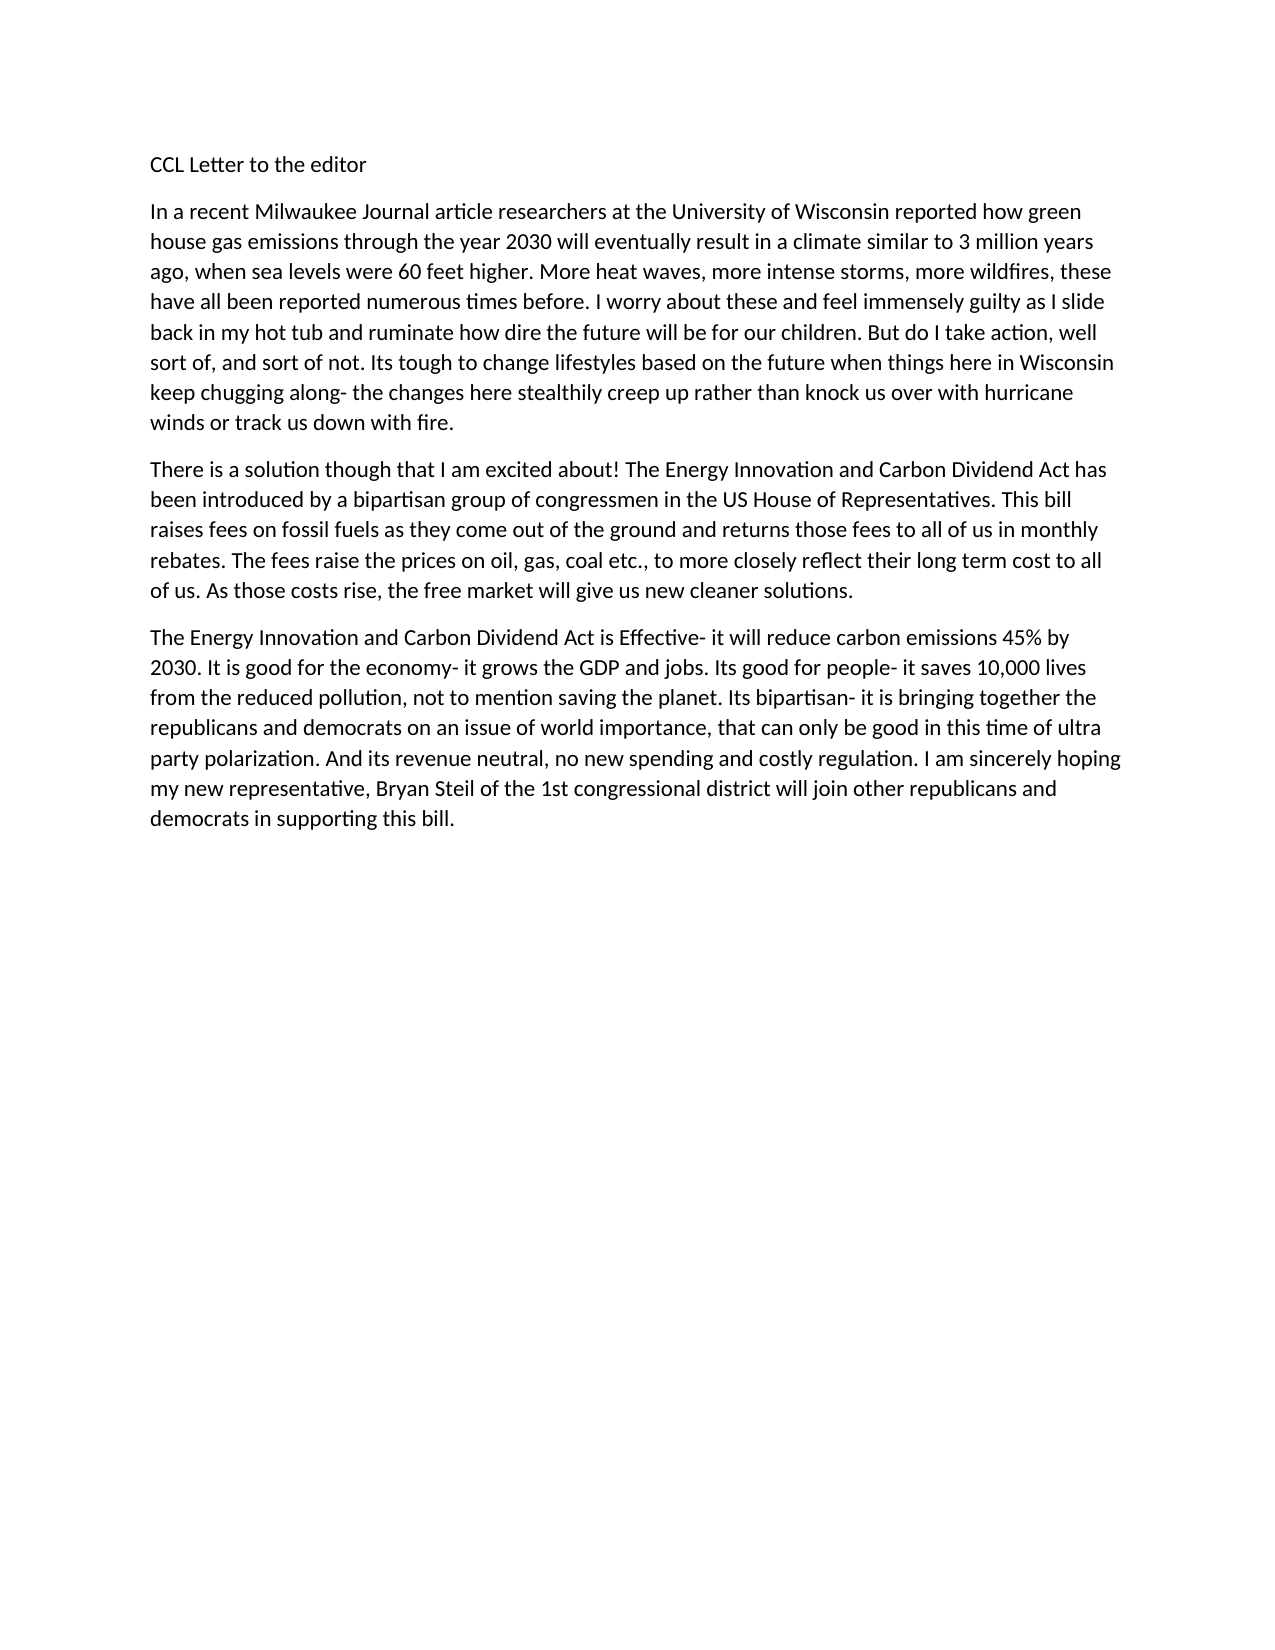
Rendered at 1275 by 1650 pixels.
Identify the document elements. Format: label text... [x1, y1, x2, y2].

text There is a solution though that I am excited about! The Energy Innovation and Carbon Dividend Act has been introduced by a bipartisan group of congressmen in the US House of Representatives. This bill raises fees on fossil fuels as they come out of the ground and returns those fees to all of us in monthly rebates. The fees raise the prices on oil, gas, coal etc., to more closely reflect their long term cost to all of us. As those costs rise, the free market will give us new cleaner solutions. [150, 455, 1125, 604]
text In a recent Milwaukee Journal article researchers at the University of Wisconsin reported how green house gas emissions through the year 2030 will eventually result in a climate similar to 3 million years ago, when sea levels were 60 feet higher. More heat waves, more intense storms, more wildfires, these have all been reported numerous times before. I worry about these and feel immensely guilty as I slide back in my hot tub and ruminate how dire the future will be for our children. But do I take action, well sort of, and sort of not. Its tough to change lifestyles based on the future when things here in Wisconsin keep chugging along- the changes here stealthily creep up rather than knock us over with hurricane winds or track us down with fire. [150, 197, 1125, 436]
text CCL Letter to the editor [150, 150, 1125, 178]
text The Energy Innovation and Carbon Dividend Act is Effective- it will reduce carbon emissions 45% by 2030. It is good for the economy- it grows the GDP and jobs. Its good for people- it saves 10,000 lives from the reduced pollution, not to mention saving the planet. Its bipartisan- it is bringing together the republicans and democrats on an issue of world importance, that can only be good in this time of ultra party polarization. And its revenue neutral, no new spending and costly regulation. I am sincerely hoping my new representative, Bryan Steil of the 1st congressional district will join other republicans and democrats in supporting this bill. [150, 623, 1125, 832]
